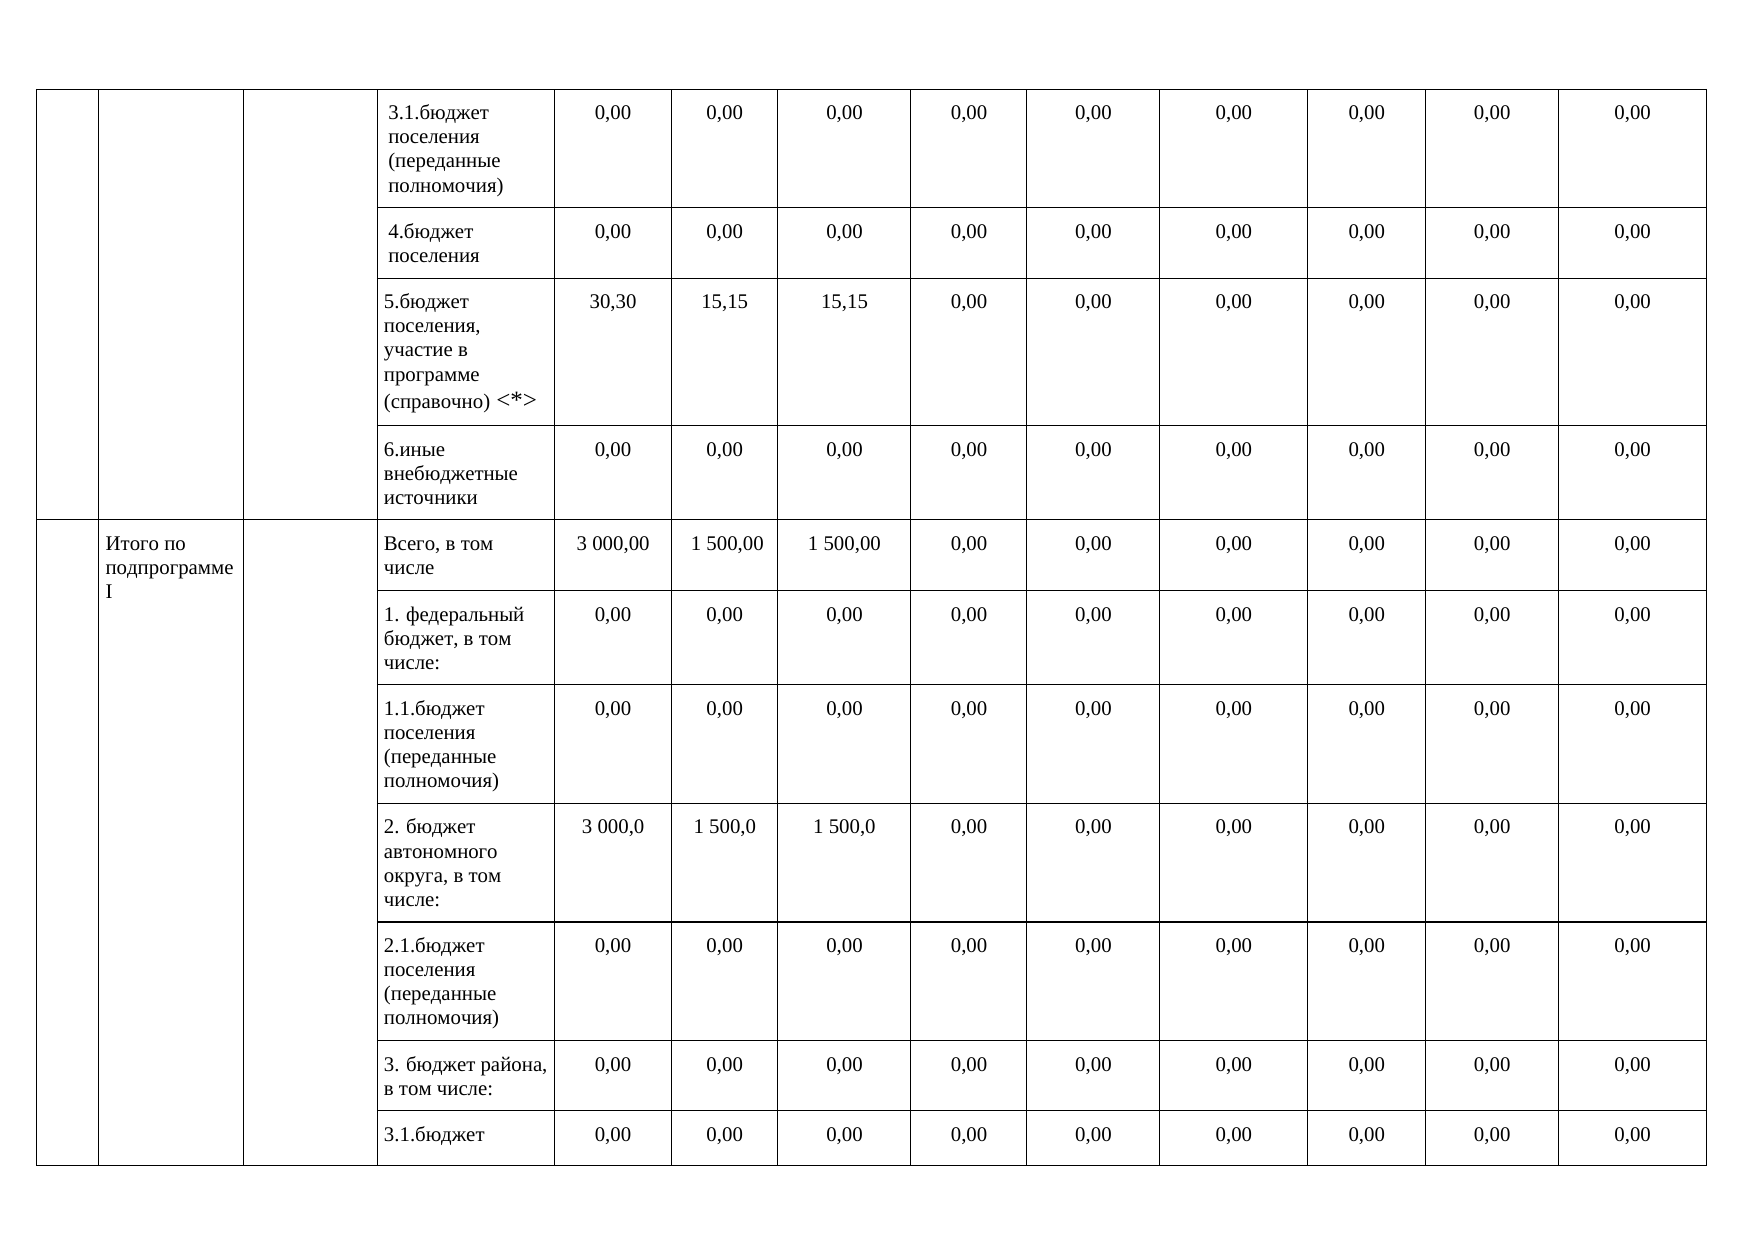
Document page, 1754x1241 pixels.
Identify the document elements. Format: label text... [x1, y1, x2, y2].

table_cell 0,00 [1426, 591, 1558, 684]
table_cell 1 500,00 [672, 520, 777, 590]
table_cell 0,00 [1559, 208, 1706, 278]
table_cell 0,00 [1027, 1111, 1159, 1165]
table_cell 0,00 [555, 1041, 671, 1110]
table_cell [378, 1111, 554, 1165]
table_cell Всего, в том числе [378, 520, 554, 590]
table_cell 0,00 [672, 685, 777, 803]
table_cell 0,00 [778, 591, 910, 684]
table_cell 0,00 [1559, 1041, 1706, 1110]
table_cell 0,00 [1160, 591, 1307, 684]
table_cell 0,00 [672, 1111, 777, 1165]
table_cell 0,00 [778, 426, 910, 519]
table_cell 0,00 [555, 1111, 671, 1165]
table_cell 0,00 [555, 685, 671, 803]
table_cell 0,00 [911, 208, 1026, 278]
table_cell 0,00 [1027, 804, 1159, 921]
table_cell 0,00 [778, 208, 910, 278]
table_cell 4.бюджет поселения [378, 208, 554, 278]
table_cell 0,00 [1426, 685, 1558, 803]
table_cell 0,00 [1027, 591, 1159, 684]
table_cell 1 500,00 [778, 520, 910, 590]
table_cell 0,00 [1308, 685, 1425, 803]
table_cell 0,00 [1027, 90, 1159, 207]
table_cell 6.иные внебюджетные источники [378, 426, 554, 519]
table_cell 3 000,0 [555, 804, 671, 921]
table_cell 0,00 [1426, 426, 1558, 519]
table_cell 0,00 [1160, 923, 1307, 1040]
table_cell 0,00 [911, 923, 1026, 1040]
table_cell 0,00 [1426, 208, 1558, 278]
table_cell 0,00 [911, 279, 1026, 425]
table_cell 0,00 [555, 923, 671, 1040]
table_cell 0,00 [1308, 1111, 1425, 1165]
table_cell 0,00 [672, 1041, 777, 1110]
table_cell федеральный бюджет, в том числе: [378, 591, 554, 684]
table_cell 0,00 [911, 1111, 1026, 1165]
table_cell 15,15 [672, 279, 777, 425]
table_cell 1.1.бюджет поселения (переданные полномочия) [378, 685, 554, 803]
table_cell [244, 520, 377, 1165]
table_cell 0,00 [1027, 426, 1159, 519]
table_cell 0,00 [1027, 279, 1159, 425]
table_cell 15,15 [778, 279, 910, 425]
table_cell 0,00 [1308, 426, 1425, 519]
table_cell 0,00 [1308, 90, 1425, 207]
table_cell 3.1.бюджет поселения (переданные полномочия) [378, 90, 554, 207]
table_cell 0,00 [778, 90, 910, 207]
table_cell 0,00 [1160, 685, 1307, 803]
table_cell 30,30 [555, 279, 671, 425]
table_cell Итого по подпрограмме I [99, 520, 243, 1165]
table_cell 0,00 [1308, 923, 1425, 1040]
table_cell 0,00 [1027, 923, 1159, 1040]
table_cell [37, 520, 98, 1165]
table_cell 0,00 [1027, 1041, 1159, 1110]
table_cell 0,00 [1559, 685, 1706, 803]
table_cell 2.1.бюджет поселения (переданные полномочия) [378, 923, 554, 1040]
table_cell 0,00 [1426, 1111, 1558, 1165]
table_cell 0,00 [555, 591, 671, 684]
table_cell 0,00 [911, 1041, 1026, 1110]
table_cell 0,00 [672, 208, 777, 278]
table_cell 0,00 [1559, 1111, 1706, 1165]
table_cell 0,00 [911, 804, 1026, 921]
table_cell 0,00 [1160, 1041, 1307, 1110]
table_cell 0,00 [1160, 279, 1307, 425]
table_cell 0,00 [1426, 279, 1558, 425]
table_cell 0,00 [1426, 520, 1558, 590]
table_cell 0,00 [1160, 90, 1307, 207]
table_cell 1 500,0 [778, 804, 910, 921]
table_cell 0,00 [555, 208, 671, 278]
table_cell 0,00 [1027, 208, 1159, 278]
table_cell 0,00 [1308, 208, 1425, 278]
table_cell 0,00 [672, 923, 777, 1040]
table_cell 0,00 [1308, 591, 1425, 684]
table_cell 0,00 [911, 685, 1026, 803]
table_cell 0,00 [911, 90, 1026, 207]
table_cell 0,00 [1160, 1111, 1307, 1165]
table_cell 0,00 [1308, 804, 1425, 921]
table_cell 5.бюджет поселения, участие в программе (справочно) <*> [378, 279, 554, 425]
table_cell 0,00 [672, 426, 777, 519]
table_cell 0,00 [1027, 520, 1159, 590]
table_cell 0,00 [778, 1111, 910, 1165]
table_cell 0,00 [1426, 923, 1558, 1040]
table_cell 0,00 [1160, 208, 1307, 278]
table_cell 0,00 [555, 426, 671, 519]
table_cell 0,00 [1559, 520, 1706, 590]
table_cell 0,00 [672, 591, 777, 684]
table_cell 0,00 [778, 923, 910, 1040]
table_cell бюджет автономного округа, в том числе: [378, 804, 554, 921]
table_cell 0,00 [1559, 90, 1706, 207]
table_cell 0,00 [1426, 90, 1558, 207]
table_cell 0,00 [1308, 520, 1425, 590]
table_cell 0,00 [1559, 923, 1706, 1040]
table_cell 0,00 [1426, 1041, 1558, 1110]
table_cell бюджет района, в том числе: [378, 1041, 554, 1110]
table_cell 0,00 [555, 90, 671, 207]
table_cell 0,00 [1160, 426, 1307, 519]
table_cell 0,00 [1160, 520, 1307, 590]
table_cell 0,00 [1160, 804, 1307, 921]
table_cell 1 500,0 [672, 804, 777, 921]
table_cell 0,00 [1559, 279, 1706, 425]
table_cell 0,00 [911, 426, 1026, 519]
table_cell 0,00 [911, 520, 1026, 590]
table_cell 0,00 [672, 90, 777, 207]
table_cell 0,00 [778, 685, 910, 803]
table_cell 3 000,00 [555, 520, 671, 590]
table_cell 0,00 [911, 591, 1026, 684]
table_cell 0,00 [778, 1041, 910, 1110]
table_cell 0,00 [1426, 804, 1558, 921]
table_cell 0,00 [1559, 591, 1706, 684]
table_cell 0,00 [1027, 685, 1159, 803]
table_cell 0,00 [1559, 426, 1706, 519]
table_cell 0,00 [1308, 1041, 1425, 1110]
table_cell 0,00 [1308, 279, 1425, 425]
table_cell 0,00 [1559, 804, 1706, 921]
